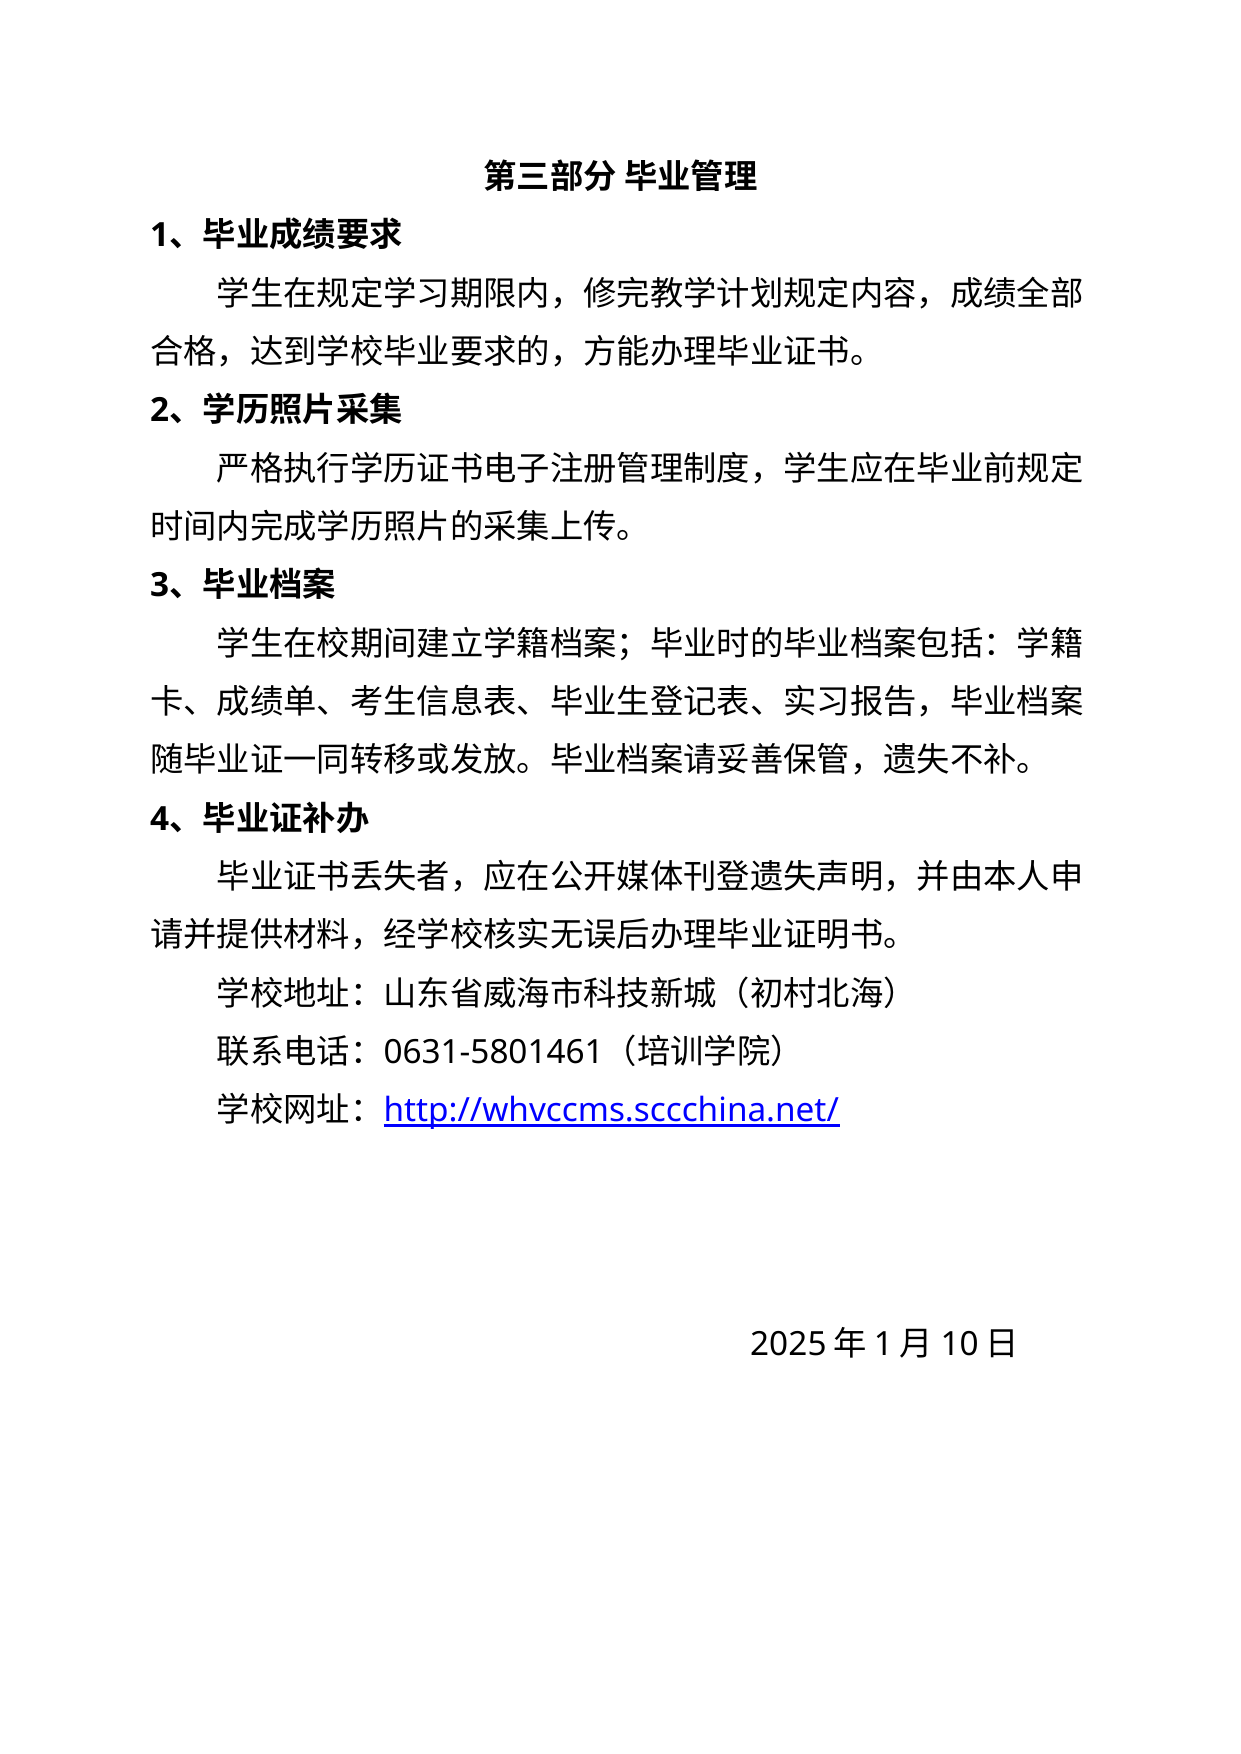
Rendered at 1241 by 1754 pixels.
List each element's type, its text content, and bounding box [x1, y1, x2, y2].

text 2、学历照片采集 [150, 375, 1090, 433]
text 学校网址：http://whvccms.sccchina.net/ [150, 1075, 1090, 1133]
text 第三部分 毕业管理 [150, 142, 1090, 200]
text 2025年 1月 10日 [150, 1308, 1090, 1367]
text 学校地址：山东省威海市科技新城（初村北海） [150, 958, 1090, 1017]
text 学生在规定学习期限内，修完教学计划规定内容，成绩全部合格，达到学校毕业要求的，方能办理毕业证书。 [150, 258, 1090, 375]
text 严格执行学历证书电子注册管理制度，学生应在毕业前规定时间内完成学历照片的采集上传。 [150, 433, 1090, 550]
text 毕业证书丢失者，应在公开媒体刊登遗失声明，并由本人申请并提供材料，经学校核实无误后办理毕业证明书。 [150, 842, 1090, 958]
text 4、毕业证补办 [150, 783, 1090, 842]
text 3、毕业档案 [150, 550, 1090, 608]
text 学生在校期间建立学籍档案；毕业时的毕业档案包括：学籍卡、成绩单、考生信息表、毕业生登记表、实习报告，毕业档案随毕业证一同转移或发放。毕业档案请妥善保管，遗失不补。 [150, 608, 1090, 783]
text 1、毕业成绩要求 [150, 200, 1090, 258]
text 联系电话：0631-5801461（培训学院） [150, 1017, 1090, 1075]
